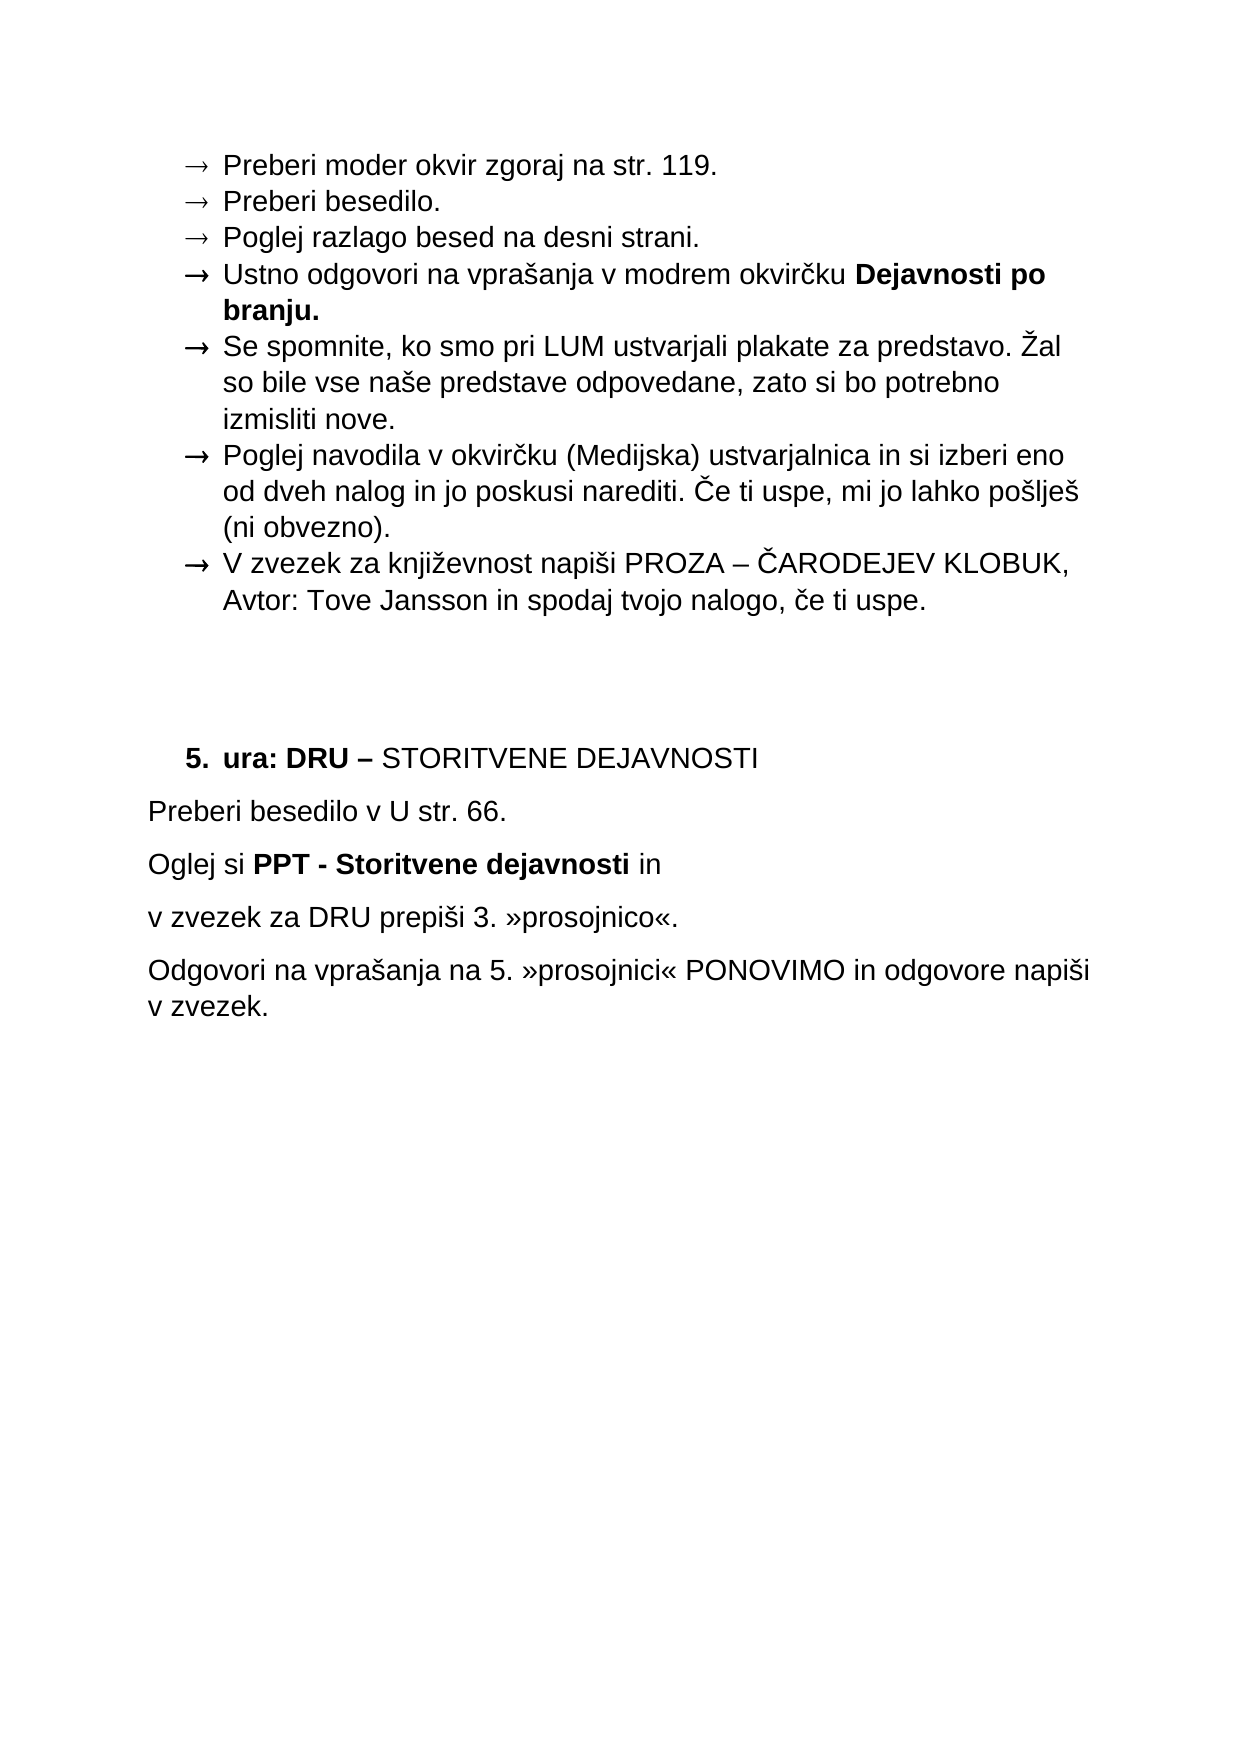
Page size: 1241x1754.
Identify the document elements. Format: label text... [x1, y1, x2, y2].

text Odgovori na vprašanja na 5. »prosojnici« PONOVIMO in odgovore napiši v zvezek. [148, 952, 1093, 1022]
list Poglej razlago besed na desni strani. [185, 220, 1093, 254]
list Se spomnite, ko smo pri LUM ustvarjali plakate za predstavo. Žal so bile vse naše predstave odpovedane, zato si bo potrebno izmisliti nove. [185, 329, 1093, 435]
list V zvezek za književnost napiši PROZA – ČARODEJEV KLOBUK, Avtor: Tove Jansson in spodaj tvojo nalogo, če ti uspe. [185, 546, 1093, 616]
text Oglej si PPT - Storitvene dejavnosti in [148, 847, 1093, 880]
list Preberi moder okvir zgoraj na str. 119. [185, 148, 1093, 181]
text v zvezek za DRU prepiši 3. »prosojnico«. [148, 900, 1093, 933]
list Preberi besedilo. [185, 184, 1093, 218]
list ura: DRU – STORITVENE DEJAVNOSTI [185, 741, 1093, 775]
list Ustno odgovori na vprašanja v modrem okvirčku Dejavnosti po branju. [185, 257, 1093, 327]
list Poglej navodila v okvirčku (Medijska) ustvarjalnica in si izberi eno od dveh nalog in jo poskusi narediti. Če ti uspe, mi jo lahko pošlješ (ni obvezno). [185, 438, 1093, 544]
text Preberi besedilo v U str. 66. [148, 794, 1093, 828]
